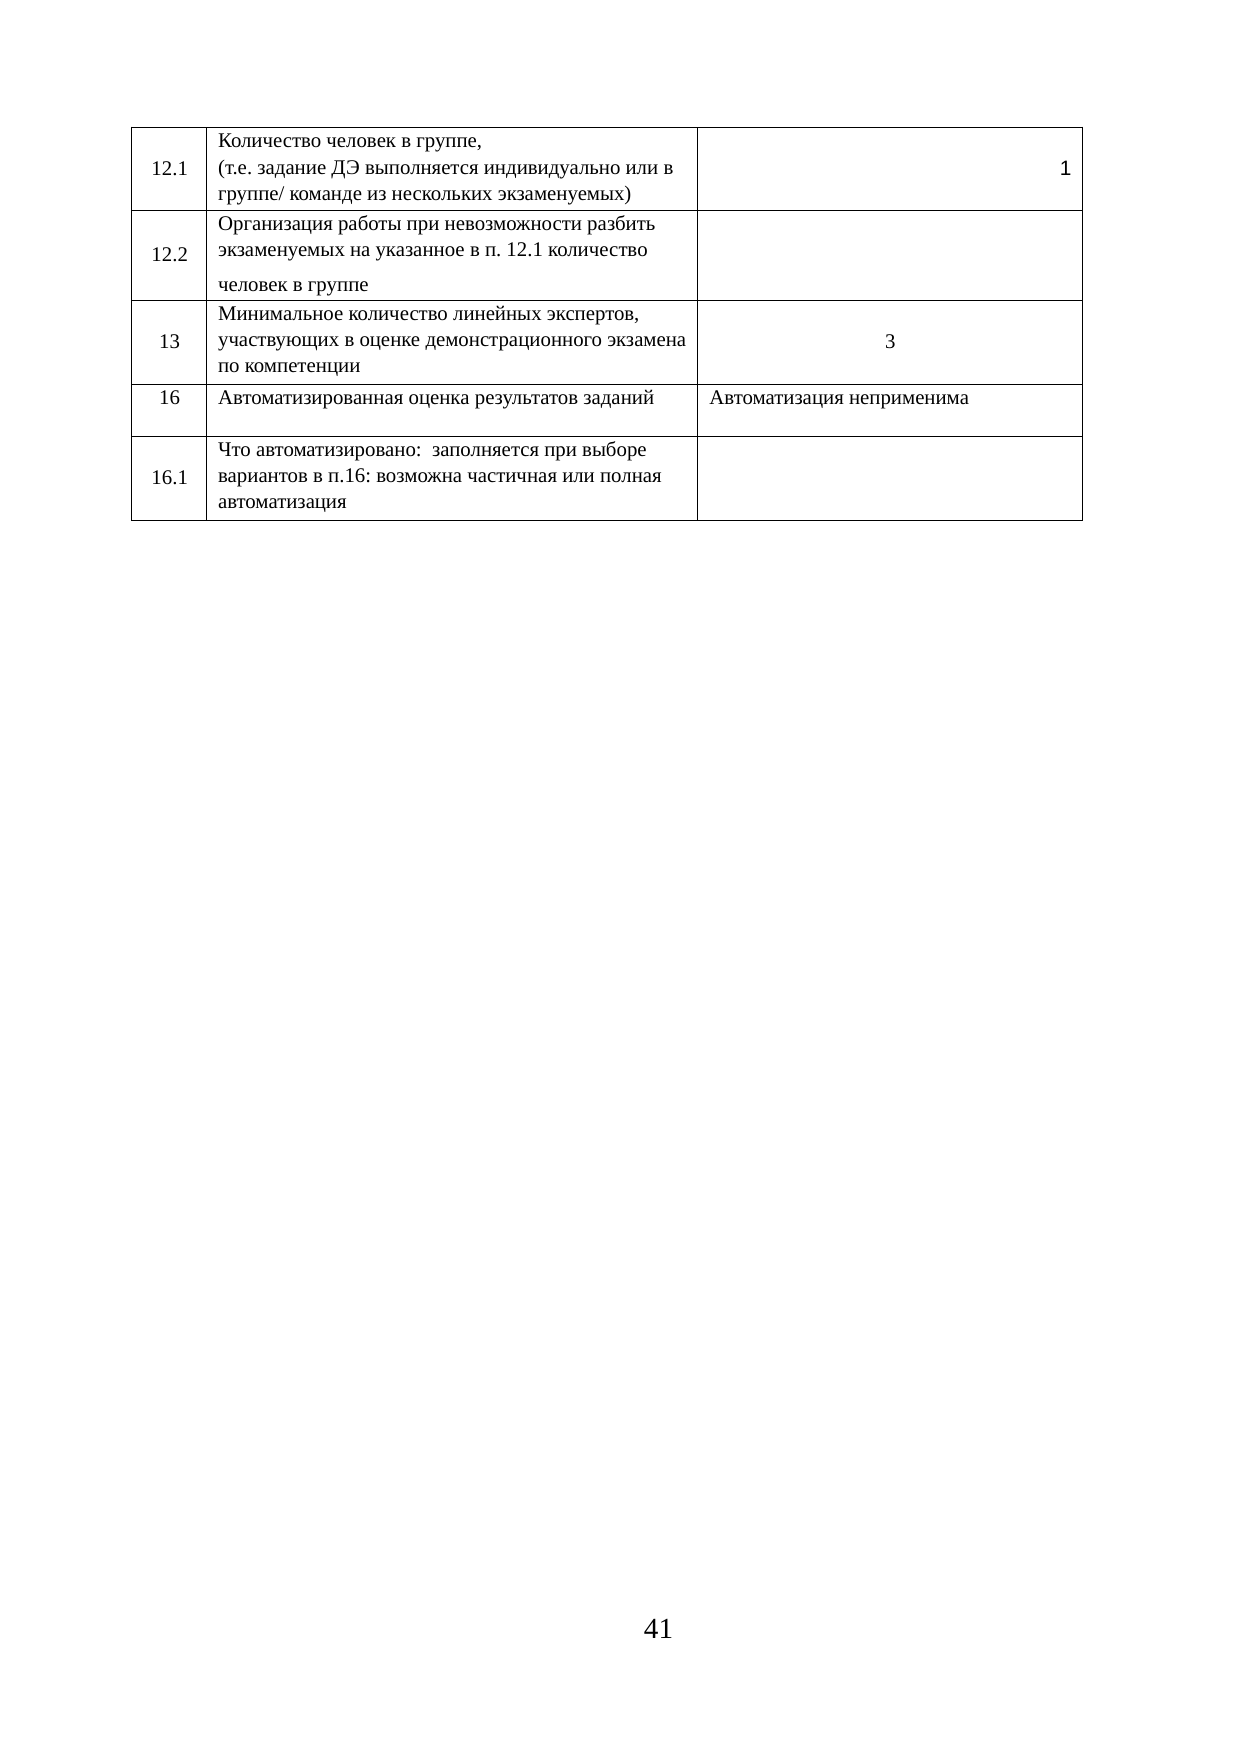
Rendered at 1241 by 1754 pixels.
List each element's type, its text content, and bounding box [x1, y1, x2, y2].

table_cell 12.1 [132, 128, 206, 210]
table_cell 12.2 [132, 211, 206, 300]
table_cell 16.1 [132, 437, 206, 520]
table_cell [698, 437, 1059, 520]
table_cell [1059, 211, 1082, 300]
table_cell [1059, 301, 1082, 383]
table_cell [1059, 437, 1082, 520]
table_cell Организация работы при невозможности разбить экзаменуемых на указанное в п. 12.1 количество человек в группе [207, 211, 697, 300]
table_cell 1 [1059, 128, 1082, 210]
table_cell [1059, 385, 1082, 436]
table_cell Автоматизация неприменима [698, 385, 1059, 436]
table_cell Что автоматизировано: заполняется при выборе вариантов в п.16: возможна частичная или полная автоматизация [207, 437, 697, 520]
table_cell [698, 128, 1059, 210]
table_cell 3 [698, 301, 1059, 383]
table_cell Минимальное количество линейных экспертов, участвующих в оценке демонстрационного экзамена по компетенции [207, 301, 697, 383]
table_cell 16 [132, 385, 206, 436]
table_cell Автоматизированная оценка результатов заданий [207, 385, 697, 436]
table_cell 13 [132, 301, 206, 383]
table_cell [698, 211, 1059, 300]
table_cell Количество человек в группе, (т.е. задание ДЭ выполняется индивидуально или в группе/ команде из нескольких экзаменуемых) [207, 128, 697, 210]
